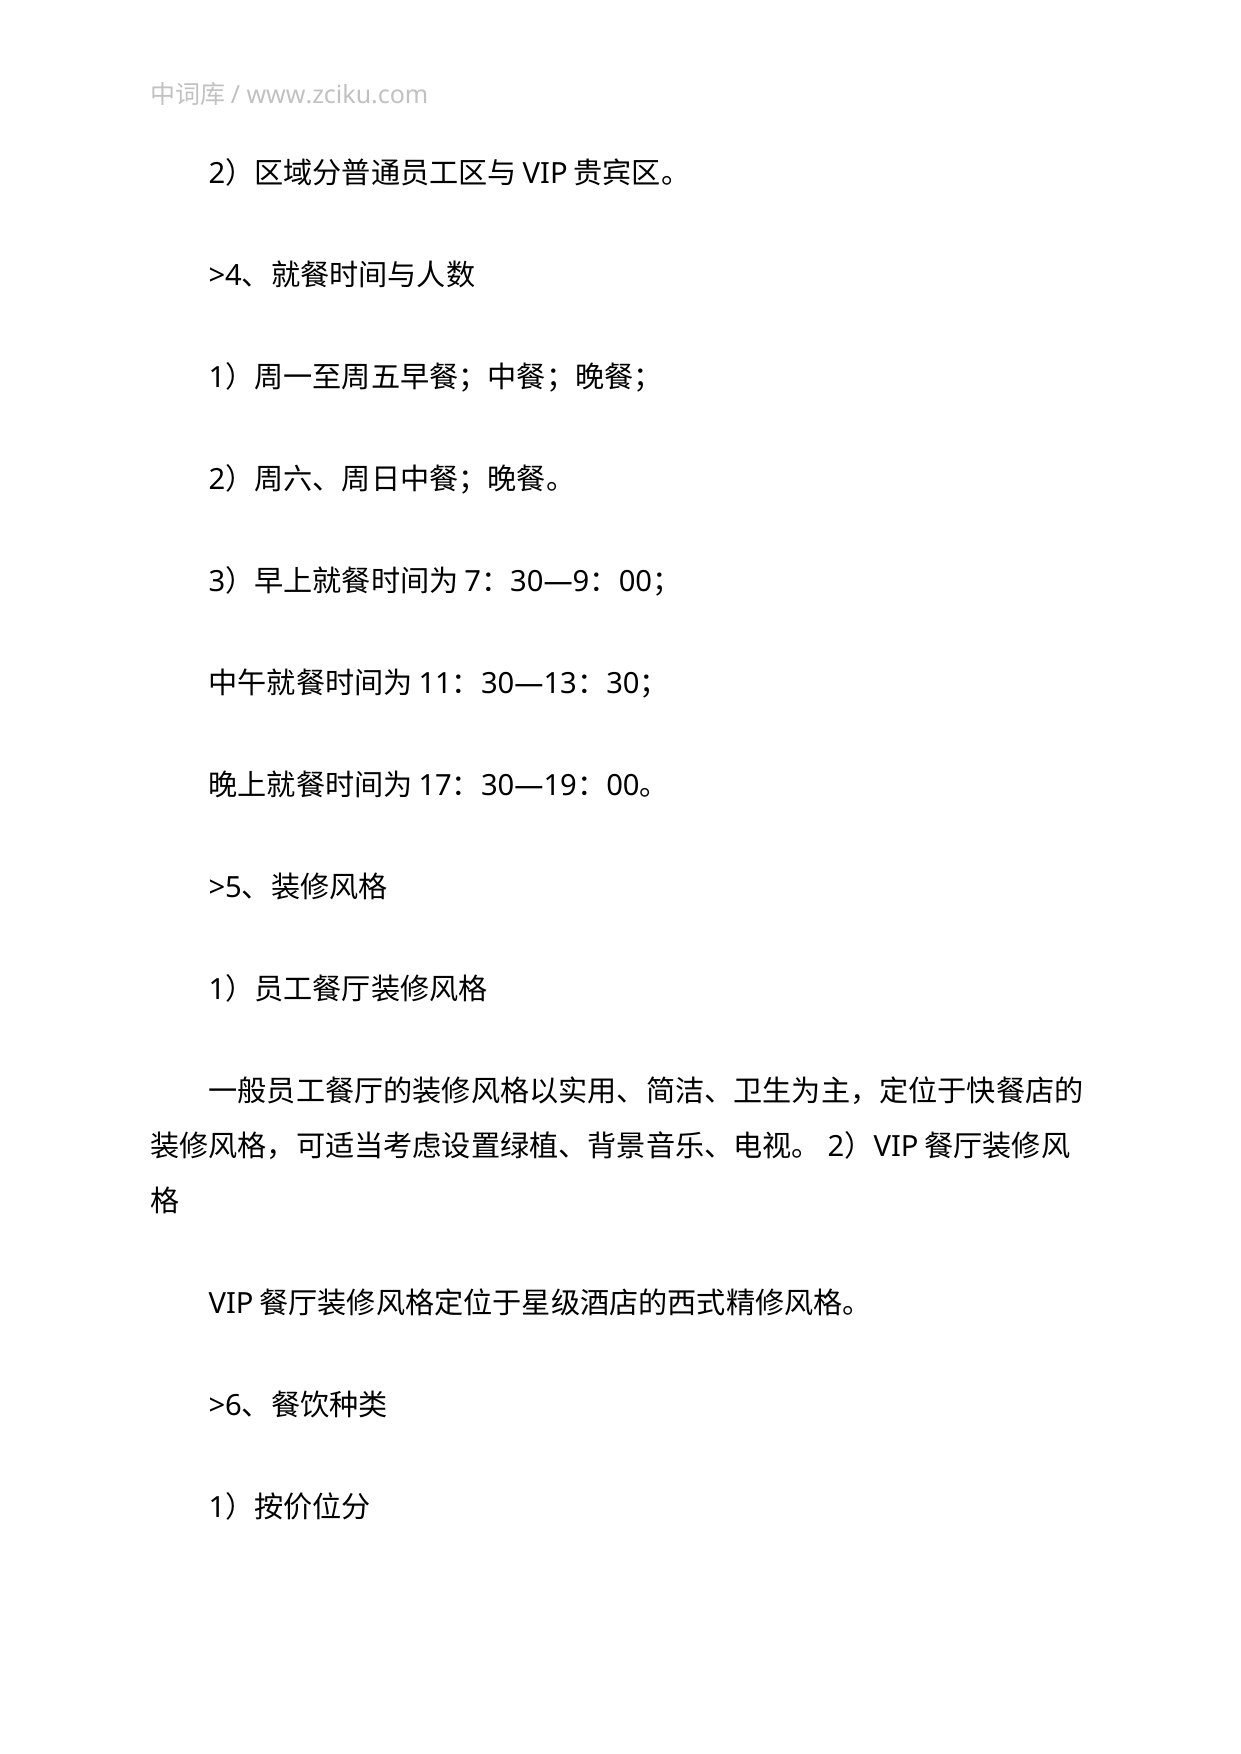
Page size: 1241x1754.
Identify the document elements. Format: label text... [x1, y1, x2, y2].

text 1）周一至周五早餐；中餐；晚餐； [150, 354, 1090, 396]
text 一般员工餐厅的装修风格以实用、简洁、卫生为主，定位于快餐店的装修风格，可适当考虑设置绿植、背景音乐、电视。 2）VIP餐厅装修风格 [150, 1068, 1090, 1220]
text 3）早上就餐时间为7：30—9：00； [150, 558, 1090, 600]
text 中午就餐时间为11：30—13：30； [150, 660, 1090, 702]
text 晚上就餐时间为17：30—19：00。 [150, 762, 1090, 804]
text >6、餐饮种类 [150, 1381, 1090, 1424]
text VIP餐厅装修风格定位于星级酒店的西式精修风格。 [150, 1279, 1090, 1322]
text 2）区域分普通员工区与VIP贵宾区。 [150, 150, 1090, 192]
text >5、装修风格 [150, 864, 1090, 906]
text 1）按价位分 [150, 1483, 1090, 1526]
text 2）周六、周日中餐；晚餐。 [150, 456, 1090, 498]
text >4、就餐时间与人数 [150, 252, 1090, 294]
text 1）员工餐厅装修风格 [150, 966, 1090, 1008]
